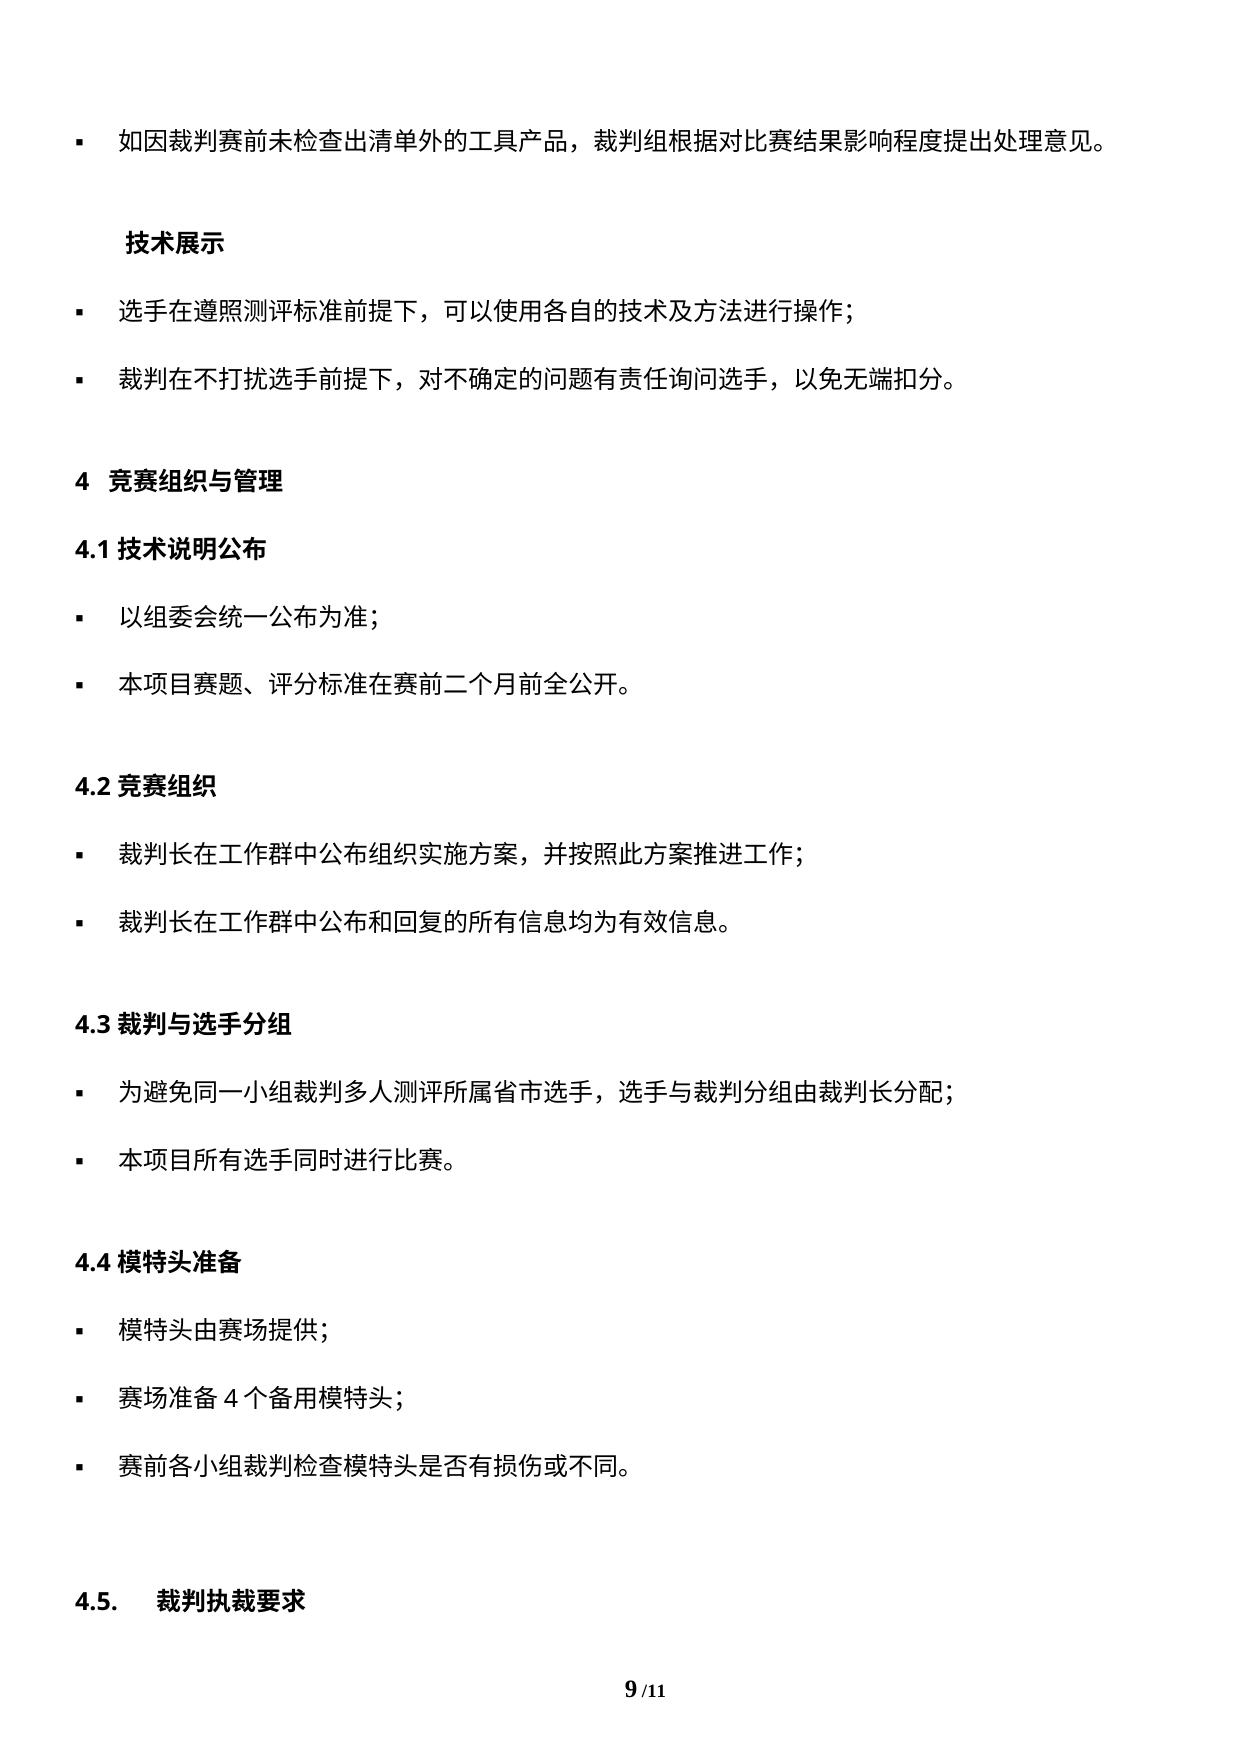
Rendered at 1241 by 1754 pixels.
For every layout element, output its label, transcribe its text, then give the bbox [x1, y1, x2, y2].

list 为避免同一小组裁判多人测评所属省市选手，选手与裁判分组由裁判长分配； [75, 1057, 1165, 1124]
list 选手在遵照测评标准前提下，可以使用各自的技术及方法进行操作； [75, 276, 1165, 343]
list 4.2 竞赛组织 [75, 751, 1165, 819]
text 技术展示 [75, 208, 1165, 276]
list 赛前各小组裁判检查模特头是否有损伤或不同。 [75, 1430, 1165, 1498]
list 赛场准备4个备用模特头； [75, 1362, 1165, 1430]
list 4.1 技术说明公布 [75, 513, 1165, 581]
list 本项目所有选手同时进行比赛。 [75, 1124, 1165, 1192]
list 4 竞赛组织与管理 [75, 445, 1165, 513]
list 如因裁判赛前未检查出清单外的工具产品，裁判组根据对比赛结果影响程度提出处理意见。 [75, 106, 1165, 174]
list 本项目赛题、评分标准在赛前二个月前全公开。 [75, 649, 1165, 717]
list 裁判在不打扰选手前提下，对不确定的问题有责任询问选手，以免无端扣分。 [75, 343, 1165, 411]
list 裁判长在工作群中公布组织实施方案，并按照此方案推进工作； [75, 819, 1165, 887]
text 4.4 模特头准备 [75, 1226, 1165, 1294]
list 裁判长在工作群中公布和回复的所有信息均为有效信息。 [75, 887, 1165, 955]
list 以组委会统一公布为准； [75, 581, 1165, 649]
list 裁判执裁要求 [75, 1566, 1165, 1634]
list 模特头由赛场提供； [75, 1294, 1165, 1362]
list 4.3 裁判与选手分组 [75, 989, 1165, 1057]
